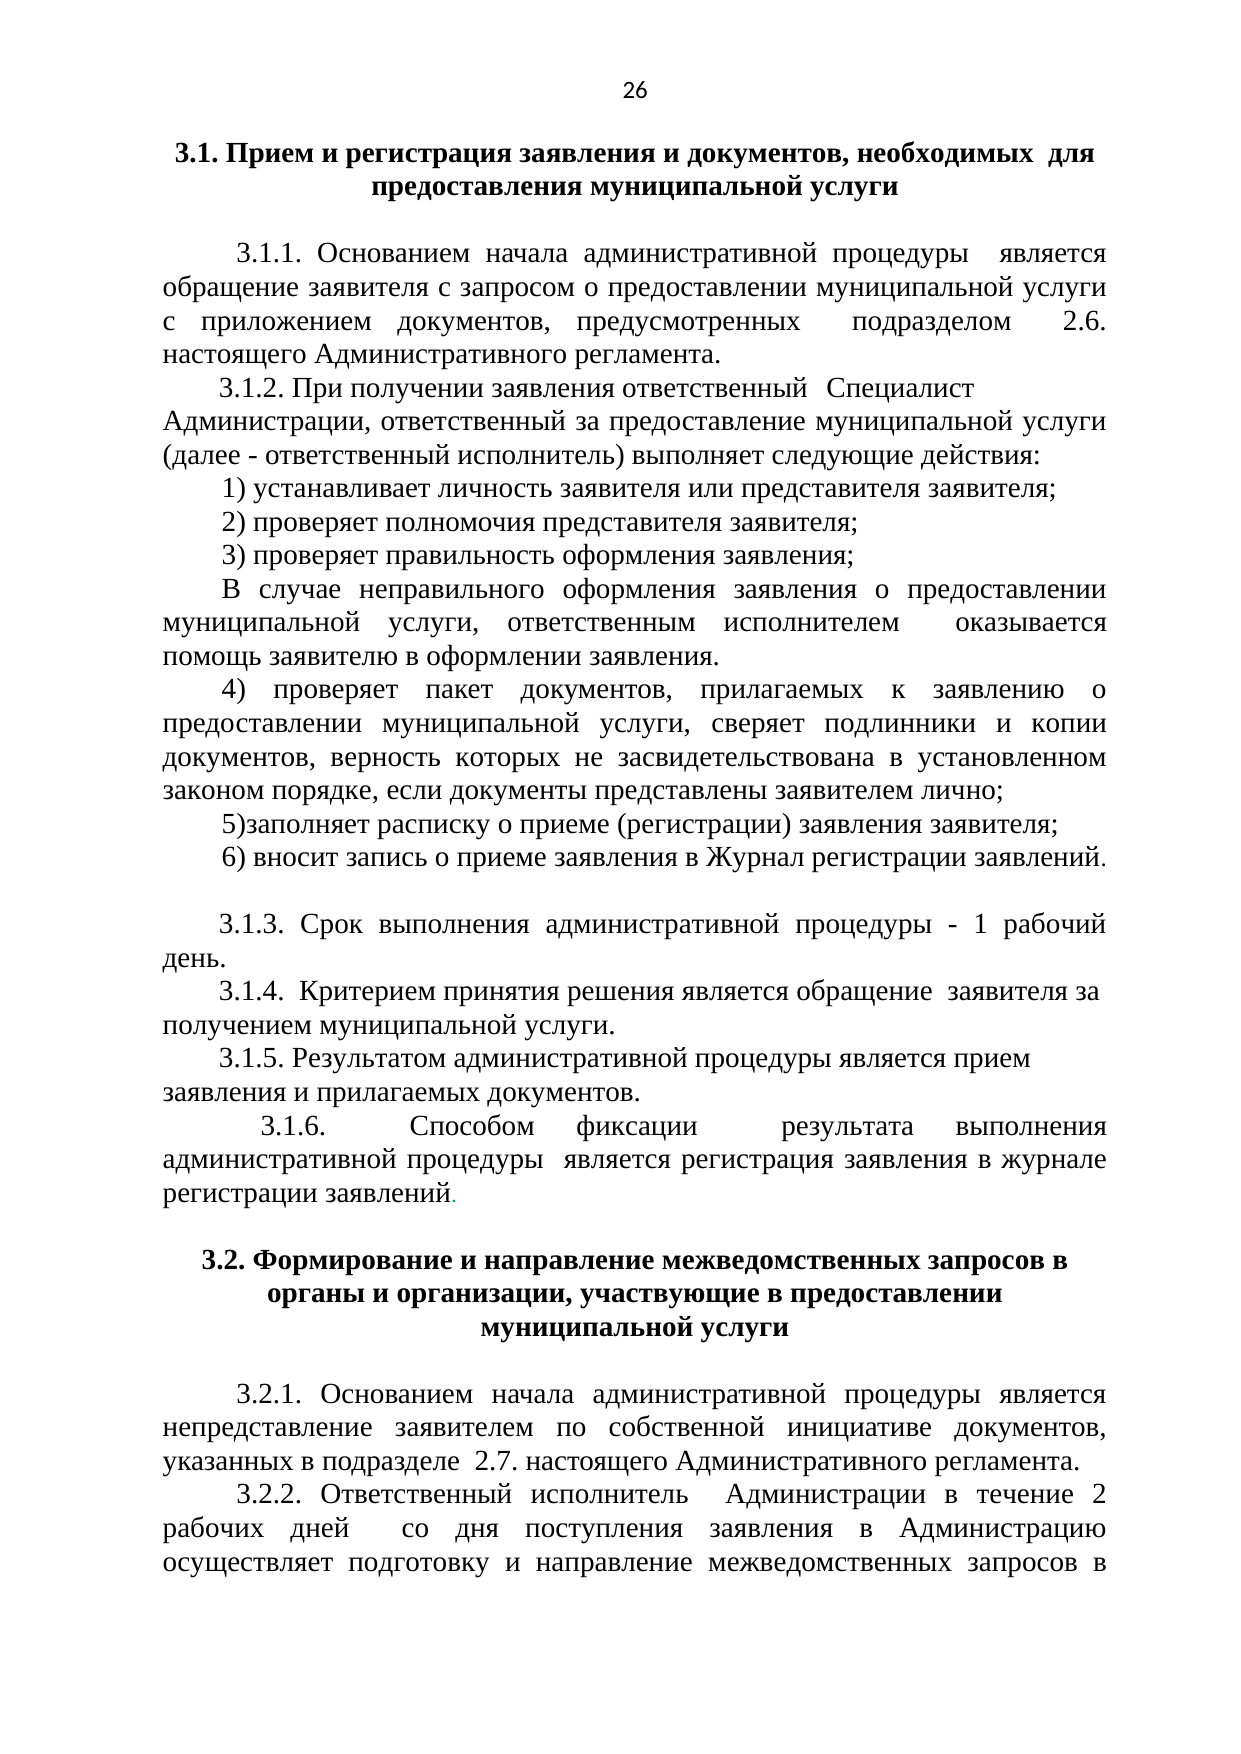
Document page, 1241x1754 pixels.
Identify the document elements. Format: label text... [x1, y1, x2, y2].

text 5)заполняет расписку о приеме (регистрации) заявления заявителя; [162, 806, 1107, 839]
text 3.1.5. Результатом административной процедуры является прием заявления и прилагаемых документов. [162, 1041, 1107, 1108]
text 6) вносит запись о приеме заявления в Журнал регистрации заявлений. [162, 839, 1107, 873]
text 3.1.4. Критерием принятия решения является обращение заявителя за получением муниципальной услуги. [162, 973, 1107, 1041]
text 2) проверяет полномочия представителя заявителя; [162, 504, 1107, 537]
text В случае неправильного оформления заявления о предоставлении муниципальной услуги, ответственным исполнителем оказывается помощь заявителю в оформлении заявления. [162, 571, 1107, 672]
text 3.1. Прием и регистрация заявления и документов, необходимых для предоставления муниципальной услуги [162, 135, 1107, 202]
text 1) устанавливает личность заявителя или представителя заявителя; [162, 470, 1107, 504]
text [162, 1477, 1107, 1577]
text 3.1.3. Срок выполнения административной процедуры - 1 рабочий день. [162, 906, 1107, 973]
text 3.2. Формирование и направление межведомственных запросов в органы и организации, участвующие в предоставлении муниципальной услуги [162, 1242, 1107, 1342]
text 3.1.2. При получении заявления ответственный Специалист Администрации, ответственный за предоставление муниципальной услуги (далее - ответственный исполнитель) выполняет следующие действия: [162, 370, 1107, 470]
text 3.2.1. Основанием начала административной процедуры является непредставление заявителем по собственной инициативе документов, указанных в подразделе 2.7. настоящего Административного регламента. [162, 1376, 1107, 1477]
text 3) проверяет правильность оформления заявления; [162, 537, 1107, 571]
text 3.1.6. Способом фиксации результата выполнения административной процедуры является регистрация заявления в журнале регистрации заявлений. [162, 1108, 1107, 1208]
text 3.1.1. Основанием начала административной процедуры является обращение заявителя с запросом о предоставлении муниципальной услуги с приложением документов, предусмотренных подразделом 2.6. настоящего Административного регламента. [162, 236, 1107, 370]
text 4) проверяет пакет документов, прилагаемых к заявлению о предоставлении муниципальной услуги, сверяет подлинники и копии документов, верность которых не засвидетельствована в установленном законом порядке, если документы представлены заявителем лично; [162, 672, 1107, 806]
